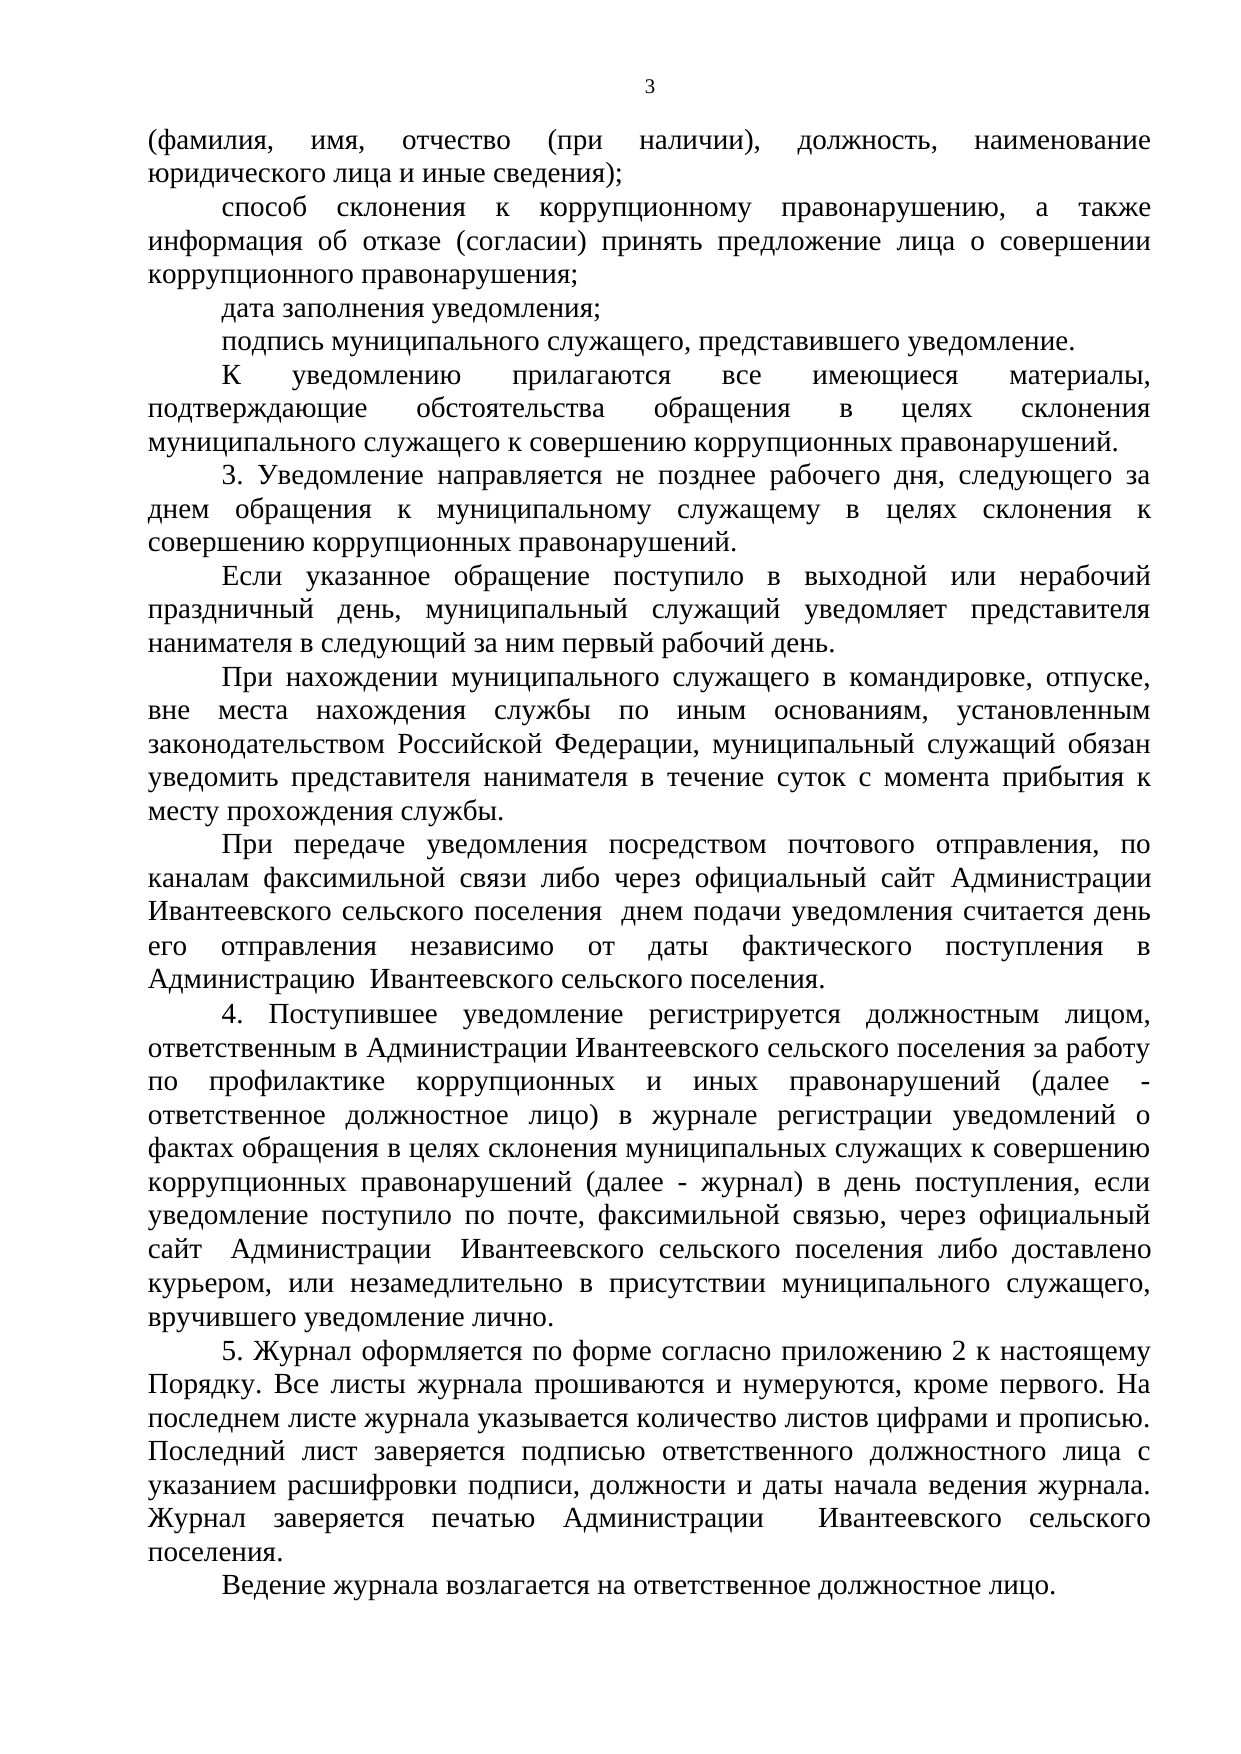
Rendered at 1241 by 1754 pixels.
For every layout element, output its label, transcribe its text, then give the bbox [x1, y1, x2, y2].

text При нахождении муниципального служащего в командировке, отпуске, вне места нахождения службы по иным основаниям, установленным законодательством Российской Федерации, муниципальный служащий обязан уведомить представителя нанимателя в течение суток с момента прибытия к месту прохождения службы. [148, 659, 1152, 826]
text При передаче уведомления посредством почтового отправления, по каналам факсимильной связи либо через официальный сайт Администрации Ивантеевского сельского поселения днем подачи уведомления считается день его отправления независимо от даты фактического поступления в Администрацию Ивантеевского сельского поселения. [148, 826, 1152, 996]
text 4. Поступившее уведомление регистрируется должностным лицом, ответственным в Администрации Ивантеевского сельского поселения за работу по профилактике коррупционных и иных правонарушений (далее - ответственное должностное лицо) в журнале регистрации уведомлений о фактах обращения в целях склонения муниципальных служащих к совершению коррупционных правонарушений (далее - журнал) в день поступления, если уведомление поступило по почте, факсимильной связью, через официальный сайт Администрации Ивантеевского сельского поселения либо доставлено курьером, или незамедлительно в присутствии муниципального служащего, вручившего уведомление лично. [148, 996, 1152, 1333]
text дата заполнения уведомления; [148, 290, 1152, 323]
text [148, 122, 1152, 189]
text подпись муниципального служащего, представившего уведомление. [148, 323, 1152, 357]
text Ведение журнала возлагается на ответственное должностное лицо. [148, 1567, 1152, 1601]
text способ склонения к коррупционному правонарушению, а также информация об отказе (согласии) принять предложение лица о совершении коррупционного правонарушения; [148, 189, 1152, 290]
text 3. Уведомление направляется не позднее рабочего дня, следующего за днем обращения к муниципальному служащему в целях склонения к совершению коррупционных правонарушений. [148, 457, 1152, 558]
text Если указанное обращение поступило в выходной или нерабочий праздничный день, муниципальный служащий уведомляет представителя нанимателя в следующий за ним первый рабочий день. [148, 558, 1152, 659]
text К уведомлению прилагаются все имеющиеся материалы, подтверждающие обстоятельства обращения в целях склонения муниципального служащего к совершению коррупционных правонарушений. [148, 357, 1152, 457]
text 5. Журнал оформляется по форме согласно приложению 2 к настоящему Порядку. Все листы журнала прошиваются и нумеруются, кроме первого. На последнем листе журнала указывается количество листов цифрами и прописью. Последний лист заверяется подписью ответственного должностного лица с указанием расшифровки подписи, должности и даты начала ведения журнала. Журнал заверяется печатью Администрации Ивантеевского сельского поселения. [148, 1333, 1152, 1567]
